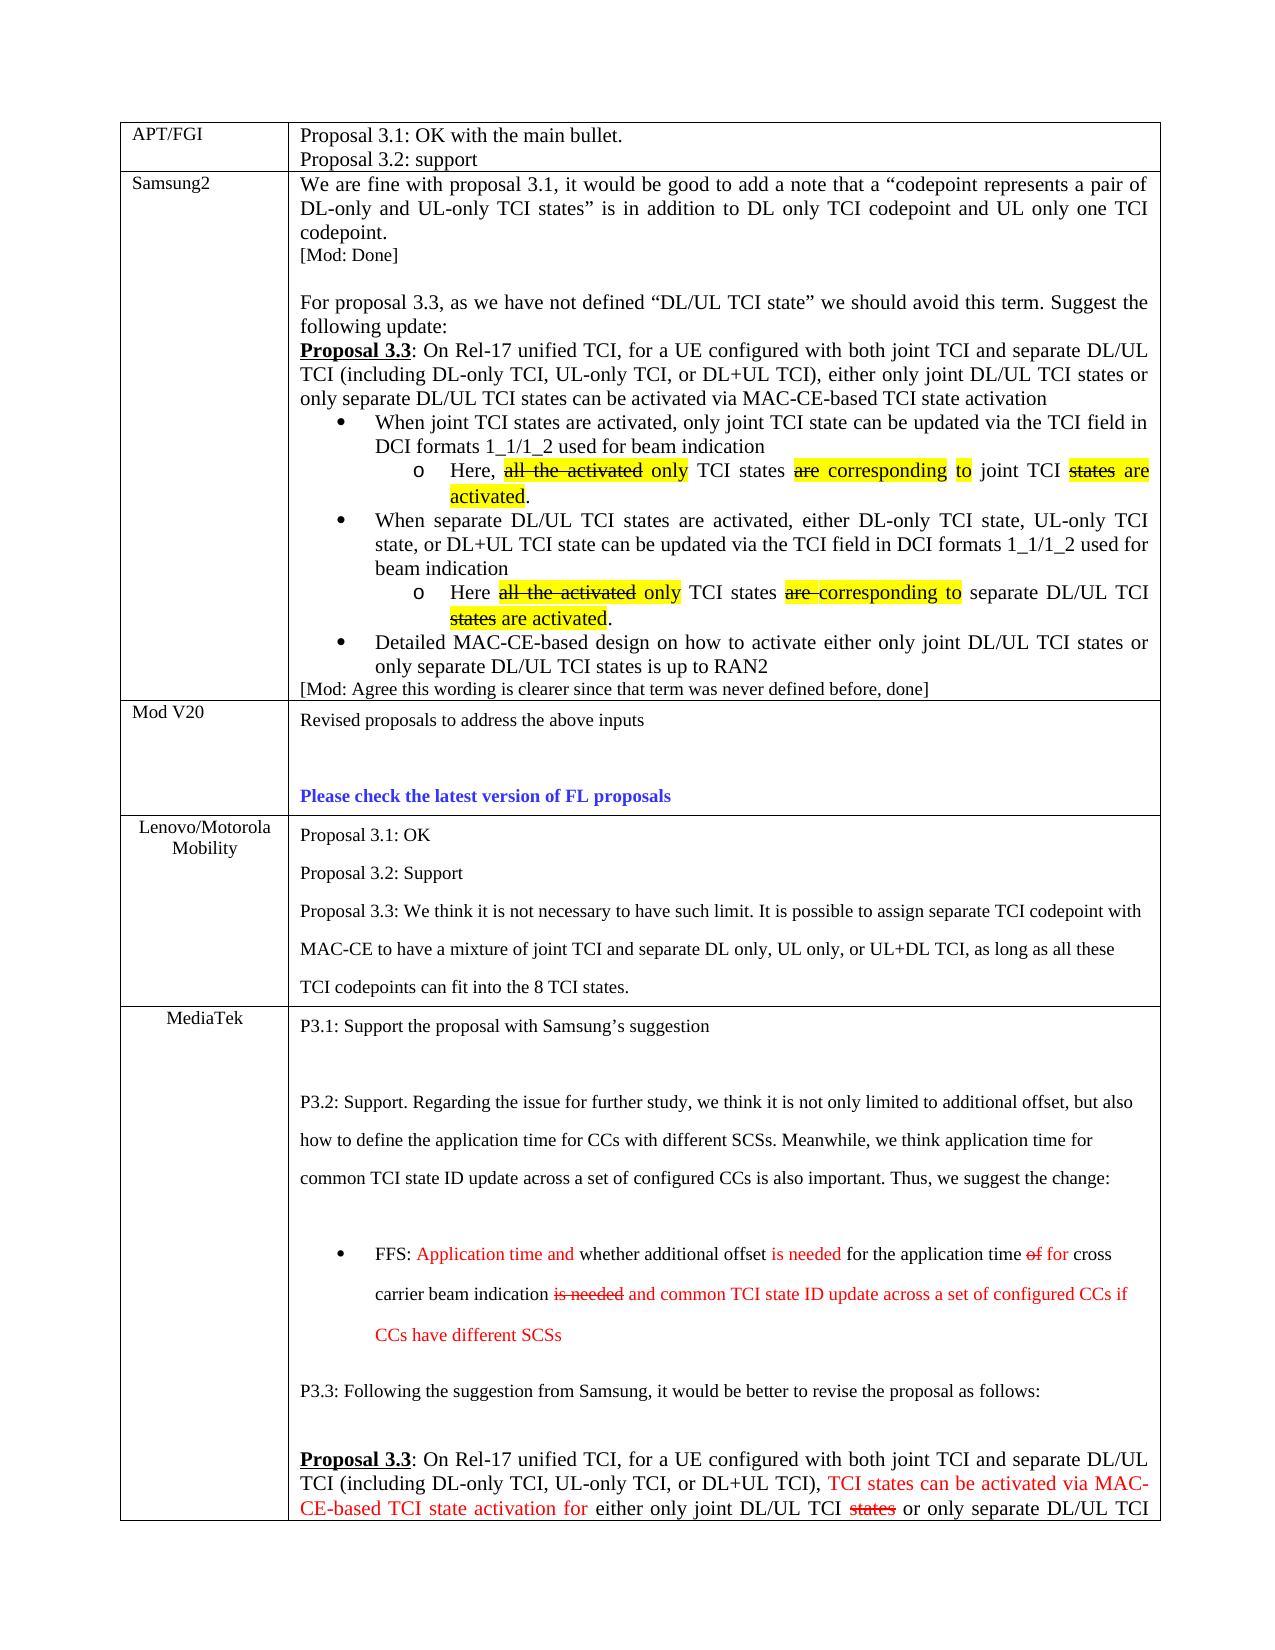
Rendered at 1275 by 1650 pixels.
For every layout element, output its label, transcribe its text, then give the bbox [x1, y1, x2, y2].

table_cell Proposal 3.1: OK Proposal 3.2: Support Proposal 3.3: We think it is not necessary to have such limit. It is possible to assign separate TCI codepoint with MAC-CE to have a mixture of joint TCI and separate DL only, UL only, or UL+DL TCI, as long as all these TCI codepoints can fit into the 8 TCI states. [289, 816, 1160, 1006]
table_cell Proposal 3.1: OK with the main bullet. Proposal 3.2: support [289, 123, 1160, 171]
table_cell Revised proposals to address the above inputs Please check the latest version of FL proposals [289, 701, 1160, 814]
table_cell Lenovo/Motorola Mobility [121, 816, 288, 1006]
table_cell We are fine with proposal 3.1, it would be good to add a note that a “codepoint represents a pair of DL-only and UL-only TCI states” is in addition to DL only TCI codepoint and UL only one TCI codepoint. [Mod: Done] For proposal 3.3, as we have not defined “DL/UL TCI state” we should avoid this term. Suggest the following update: Proposal 3.3: On Rel-17 unified TCI, for a UE configured with both joint TCI and separate DL/UL TCI (including DL-only TCI, UL-only TCI, or DL+UL TCI), either only joint DL/UL TCI states or only separate DL/UL TCI states can be activated via MAC-CE-based TCI state activation When joint TCI states are activated, only joint TCI state can be updated via the TCI field in DCI formats 1_1/1_2 used for beam indication Here, all the activated only TCI states are corresponding to joint TCI states are activated. When separate DL/UL TCI states are activated, either DL-only TCI state, UL-only TCI state, or DL+UL TCI state can be updated via the TCI field in DCI formats 1_1/1_2 used for beam indication Here all the activated only TCI states are corresponding to separate DL/UL TCI states are activated. Detailed MAC-CE-based design on how to activate either only joint DL/UL TCI states or only separate DL/UL TCI states is up to RAN2 [Mod: Agree this wording is clearer since that term was never defined before, done] [289, 172, 1160, 699]
table_cell MediaTek [121, 1007, 288, 1519]
table_cell Samsung2 [121, 172, 288, 699]
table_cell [289, 1007, 1160, 1519]
table_cell Mod V20 [121, 701, 288, 814]
table_cell APT/FGI [121, 123, 288, 171]
